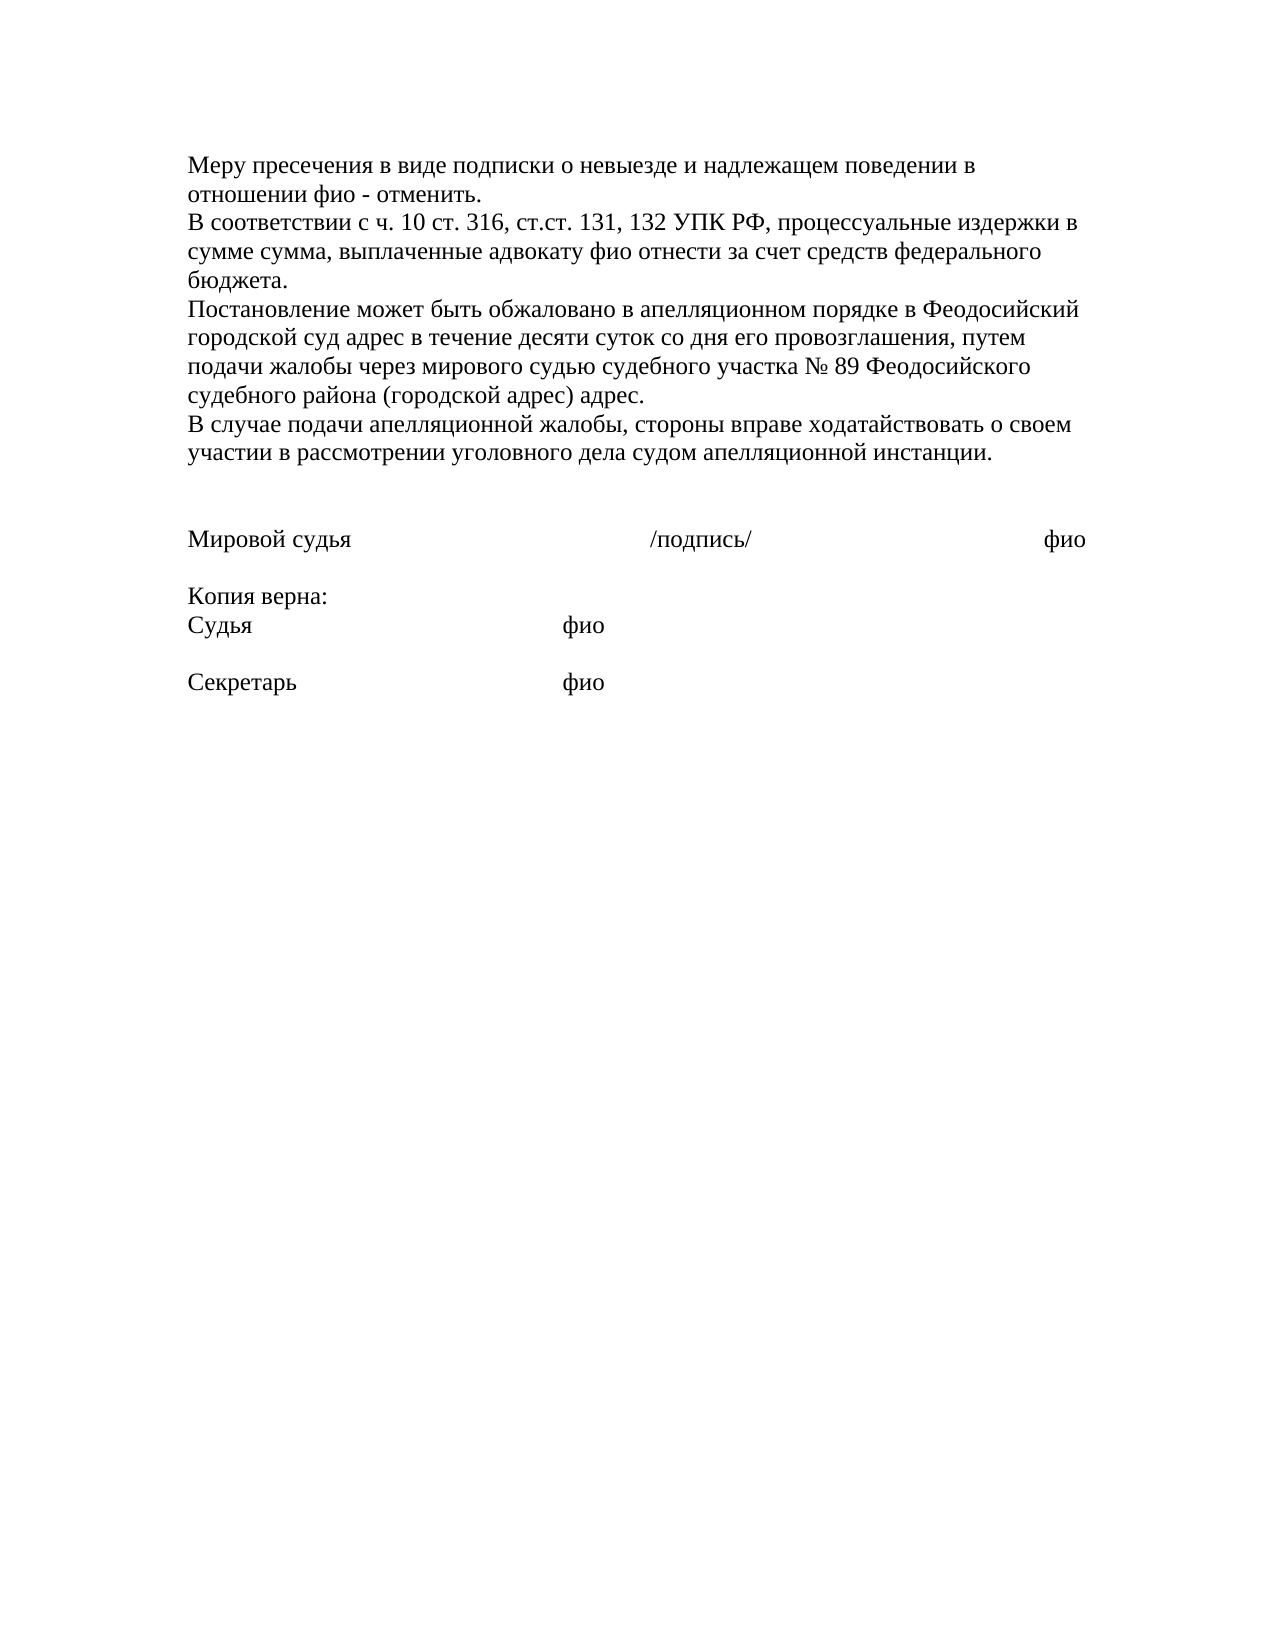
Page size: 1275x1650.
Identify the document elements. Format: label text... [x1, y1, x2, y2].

text Секретарь фио [187, 667, 1087, 696]
text Меру пресечения в виде подписки о невыезде и надлежащем поведении в отношении фио - отменить. [187, 150, 1087, 207]
text Копия верна: [187, 581, 1087, 610]
text Судья фио [187, 610, 1087, 639]
text Постановление может быть обжаловано в апелляционном порядке в Феодосийский городской суд адрес в течение десяти суток со дня его провозглашения, путем подачи жалобы через мирового судью судебного участка № 89 Феодосийского судебного района (городской адрес) адрес. [187, 294, 1087, 409]
text В случае подачи апелляционной жалобы, стороны вправе ходатайствовать о своем участии в рассмотрении уголовного дела судом апелляционной инстанции. [187, 409, 1087, 466]
text Мировой судья /подпись/ фио [187, 524, 1087, 552]
text В соответствии с ч. 10 ст. 316, ст.ст. 131, 132 УПК РФ, процессуальные издержки в сумме сумма, выплаченные адвокату фио отнести за счет средств федерального бюджета. [187, 207, 1087, 294]
